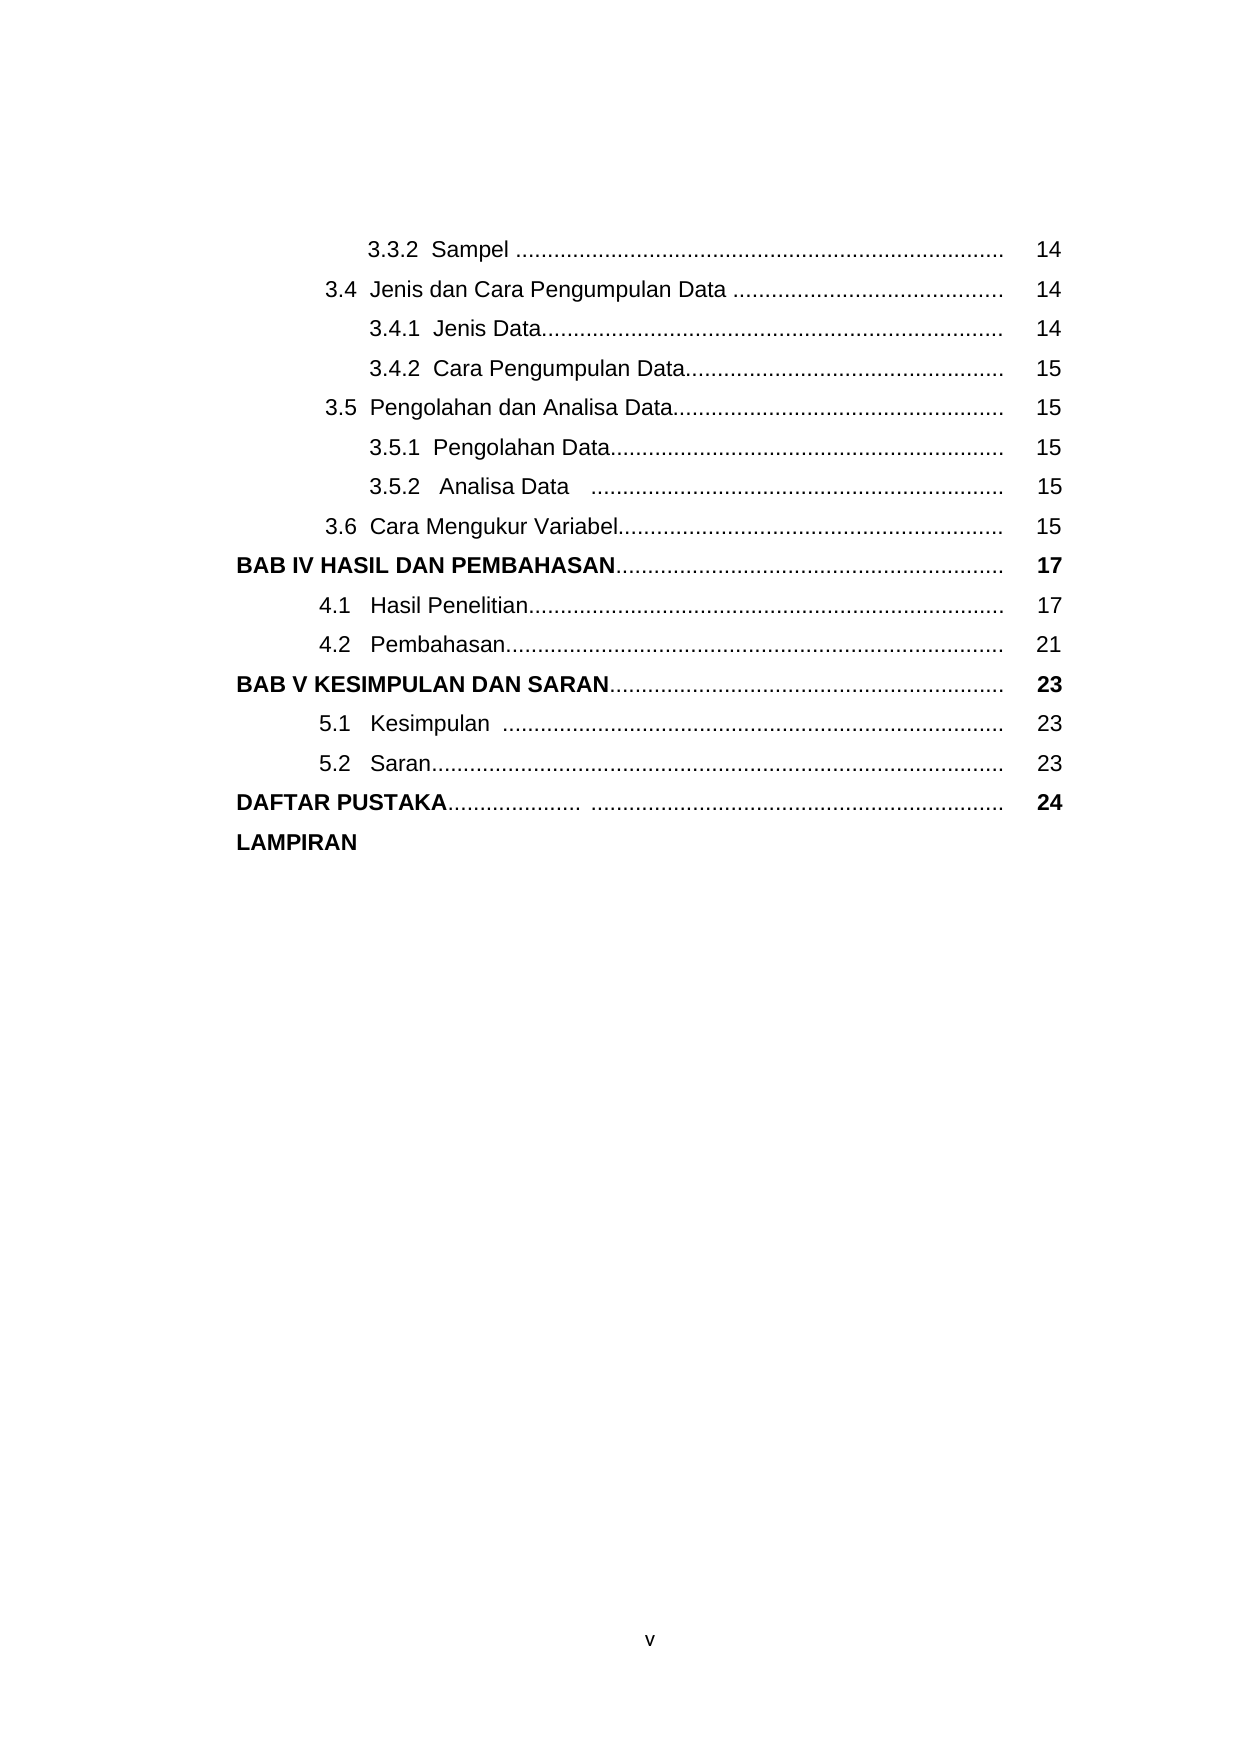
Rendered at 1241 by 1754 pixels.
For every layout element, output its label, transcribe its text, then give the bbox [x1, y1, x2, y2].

text 4.1 Hasil Penelitian............... 17 [236, 592, 1063, 618]
text 3.3.2 Sampel 14 [236, 236, 1063, 263]
text 3.4.1 Jenis Data........ 14 [369, 315, 1063, 342]
text BAB V KESIMPULAN DAN SARAN 23 [236, 671, 1063, 697]
text 3.4.2 Cara Pengumpulan Data 15 [369, 355, 1063, 381]
text LAMPIRAN [236, 828, 1063, 855]
text BAB IV HASIL DAN PEMBAHASAN 17 [236, 552, 1063, 578]
text 3.5 Pengolahan dan Analisa Data 15 [325, 394, 1063, 421]
text 3.4 Jenis dan Cara Pengumpulan Data 14 [325, 276, 1063, 302]
text 3.6 Cara Mengukur Variabel 15 [325, 513, 1063, 539]
text DAFTAR PUSTAKA..................... 24 [236, 789, 1063, 815]
text 4.2 Pembahasan............... 21 [236, 631, 1063, 657]
text 5.1 Kesimpulan 23 [236, 710, 1063, 736]
text 3.5.1 Pengolahan Data 15 3.5.2 Analisa Data 15 [369, 434, 1063, 499]
text 5.2 Saran............................ 23 [236, 749, 1063, 776]
